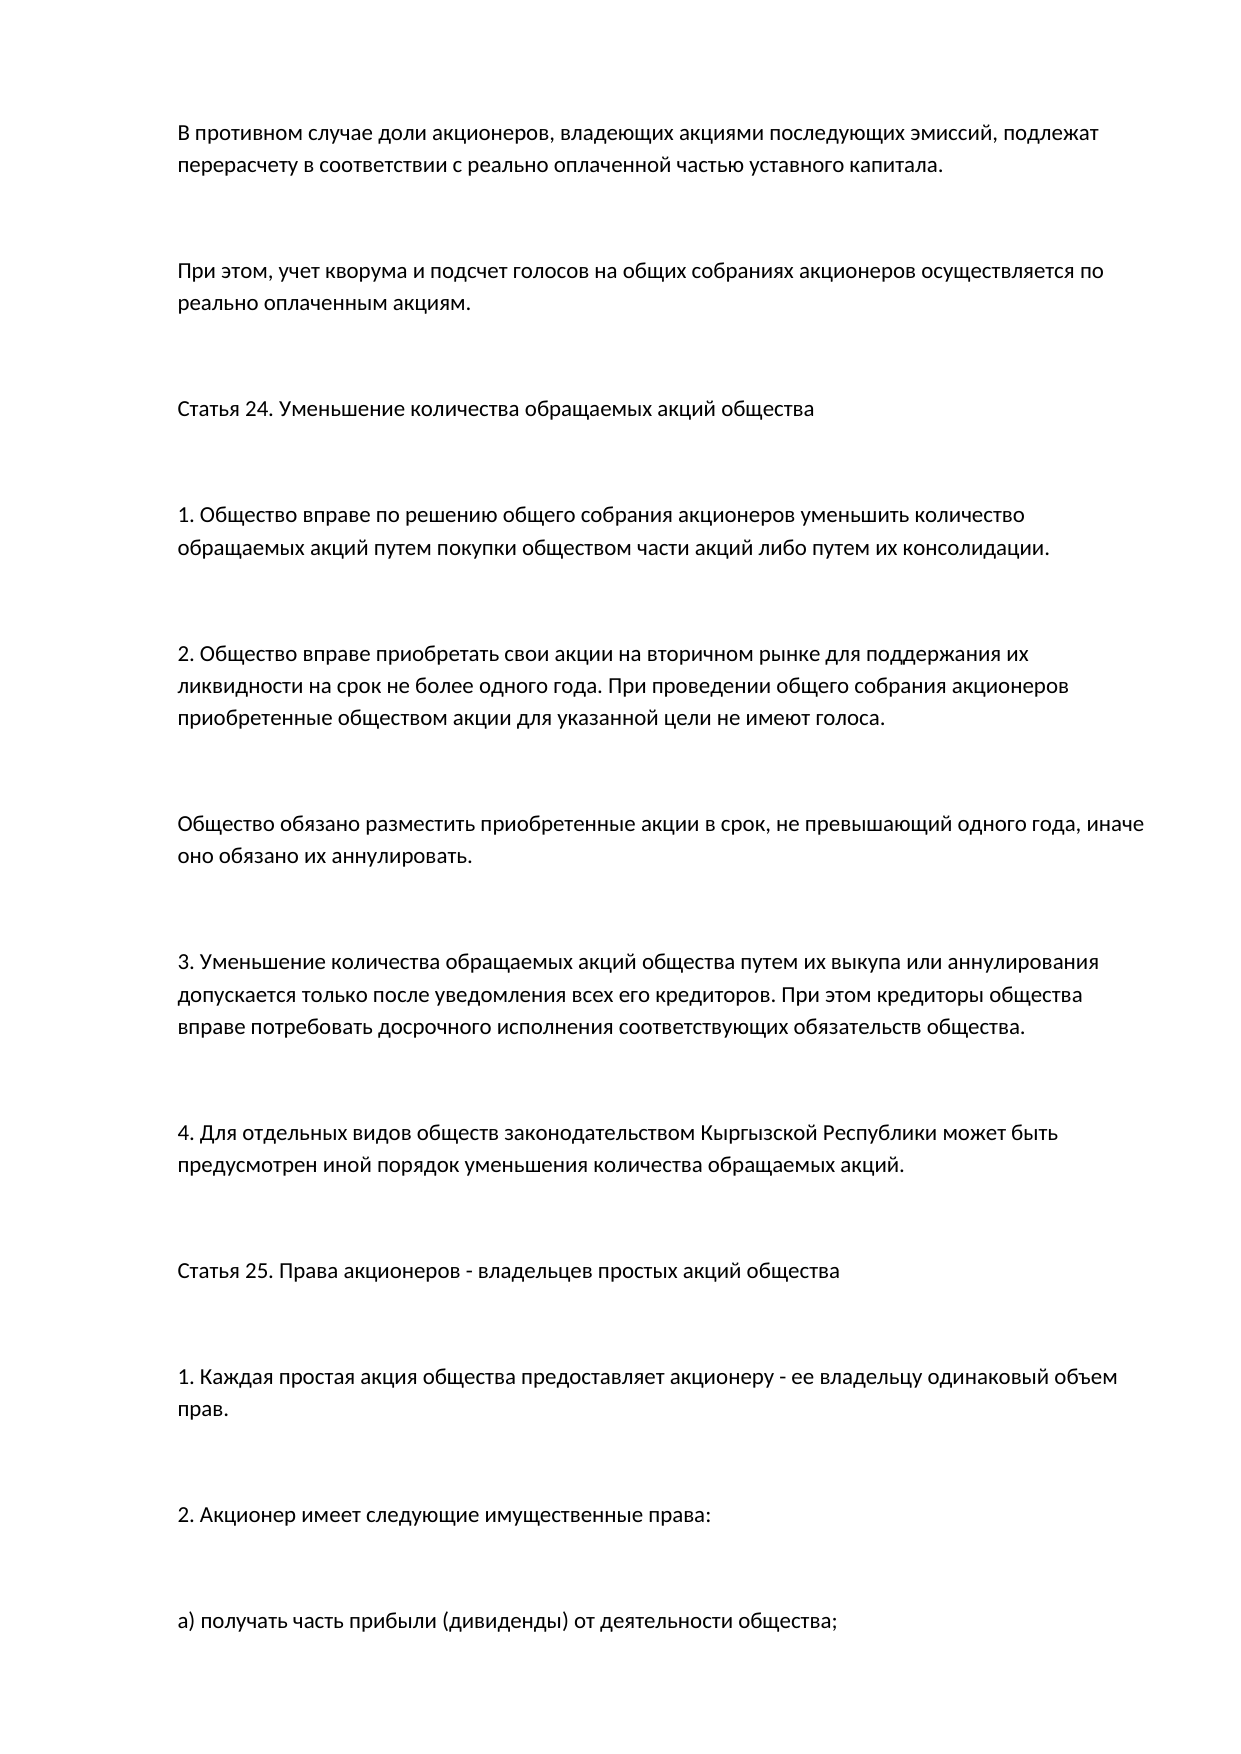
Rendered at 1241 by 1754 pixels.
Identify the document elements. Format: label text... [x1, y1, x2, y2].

text Статья 25. Права акционеров - владельцев простых акций общества [177, 1256, 1152, 1284]
text 4. Для отдельных видов обществ законодательством Кыргызской Республики может быть предусмотрен иной порядок уменьшения количества обращаемых акций. [177, 1118, 1152, 1178]
text 1. Каждая простая акция общества предоставляет акционеру - ее владельцу одинаковый объем прав. [177, 1362, 1152, 1422]
text 2. Акционер имеет следующие имущественные права: [177, 1500, 1152, 1528]
text 3. Уменьшение количества обращаемых акций общества путем их выкупа или аннулирования допускается только после уведомления всех его кредиторов. При этом кредиторы общества вправе потребовать досрочного исполнения соответствующих обязательств общества. [177, 947, 1152, 1040]
text В противном случае доли акционеров, владеющих акциями последующих эмиссий, подлежат перерасчету в соответствии с реально оплаченной частью уставного капитала. [177, 118, 1152, 178]
text При этом, учет кворума и подсчет голосов на общих собраниях акционеров осуществляется по реально оплаченным акциям. [177, 256, 1152, 317]
text Статья 24. Уменьшение количества обращаемых акций общества [177, 394, 1152, 423]
text 2. Общество вправе приобретать свои акции на вторичном рынке для поддержания их ликвидности на срок не более одного года. При проведении общего собрания акционеров приобретенные обществом акции для указанной цели не имеют голоса. [177, 639, 1152, 731]
text 1. Общество вправе по решению общего собрания акционеров уменьшить количество обращаемых акций путем покупки обществом части акций либо путем их консолидации. [177, 501, 1152, 561]
text а) получать часть прибыли (дивиденды) от деятельности общества; [177, 1606, 1152, 1634]
text Общество обязано разместить приобретенные акции в срок, не превышающий одного года, иначе оно обязано их аннулировать. [177, 809, 1152, 869]
